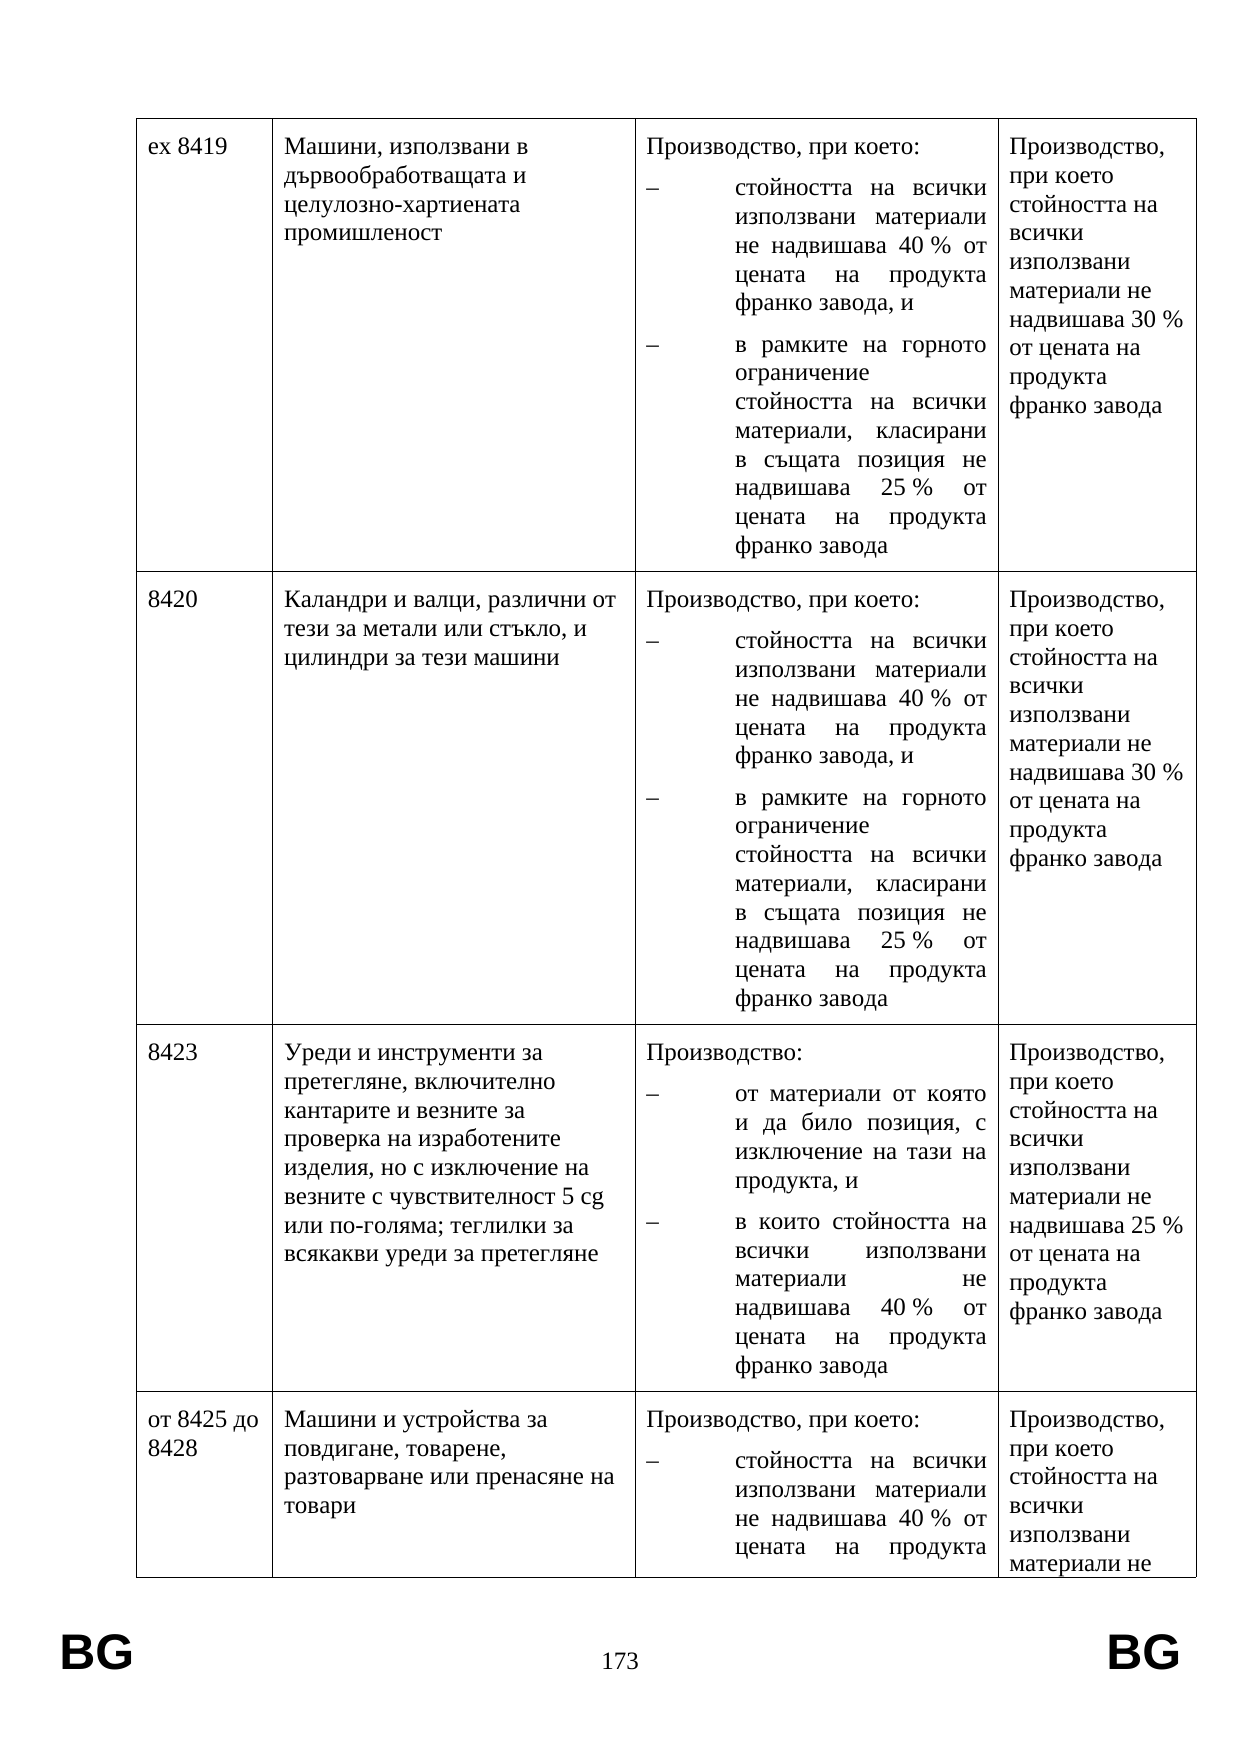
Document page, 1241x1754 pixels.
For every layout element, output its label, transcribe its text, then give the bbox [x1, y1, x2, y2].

table_cell Производство, при което стойността на всички използвани материали не надвишава 30 % от цената на продукта франко завода [999, 572, 1196, 1024]
table_cell ex 8419 [137, 119, 272, 571]
table_cell Уреди и инструменти за претегляне, включително кантарите и везните за проверка на изработените изделия, но с изключение на везните с чувствителност 5 сg или по-голяма; теглилки за всякакви уреди за претегляне [273, 1025, 635, 1391]
table_cell Производство: от материали от която и да било позиция, с изключение на тази на продукта, и в които стойността на всички използвани материали не надвишава 40 % от цената на продукта франко завода [636, 1025, 998, 1391]
table_cell Производство, при което: стойността на всички използвани материали не надвишава 40 % от цената на продукта франко завода, и в рамките на горното ограничение стойността на всички материали, класирани в същата позиция не надвишава 25 % от цената на продукта франко завода [636, 119, 998, 571]
table_cell Производство, при което стойността на всички използвани материали не надвишава 25 % от цената на продукта франко завода [999, 1025, 1196, 1391]
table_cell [999, 1392, 1196, 1576]
table_cell 8420 [137, 572, 272, 1024]
table_cell Производство, при което: стойността на всички използвани материали не надвишава 40 % от цената на продукта франко завода, и в рамките на горното ограничение стойността на всички материали, класирани в същата позиция не надвишава 25 % от цената на продукта франко завода [636, 572, 998, 1024]
table_cell Каландри и валци, различни от тези за метали или стъкло, и цилиндри за тези машини [273, 572, 635, 1024]
table_cell 8423 [137, 1025, 272, 1391]
table_cell Машини, използвани в дървообработващата и целулозно-хартиената промишленост [273, 119, 635, 571]
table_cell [636, 1392, 998, 1576]
table_cell от 8425 до 8428 [137, 1392, 272, 1576]
table_cell Производство, при което стойността на всички използвани материали не надвишава 30 % от цената на продукта франко завода [999, 119, 1196, 571]
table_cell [273, 1392, 635, 1576]
